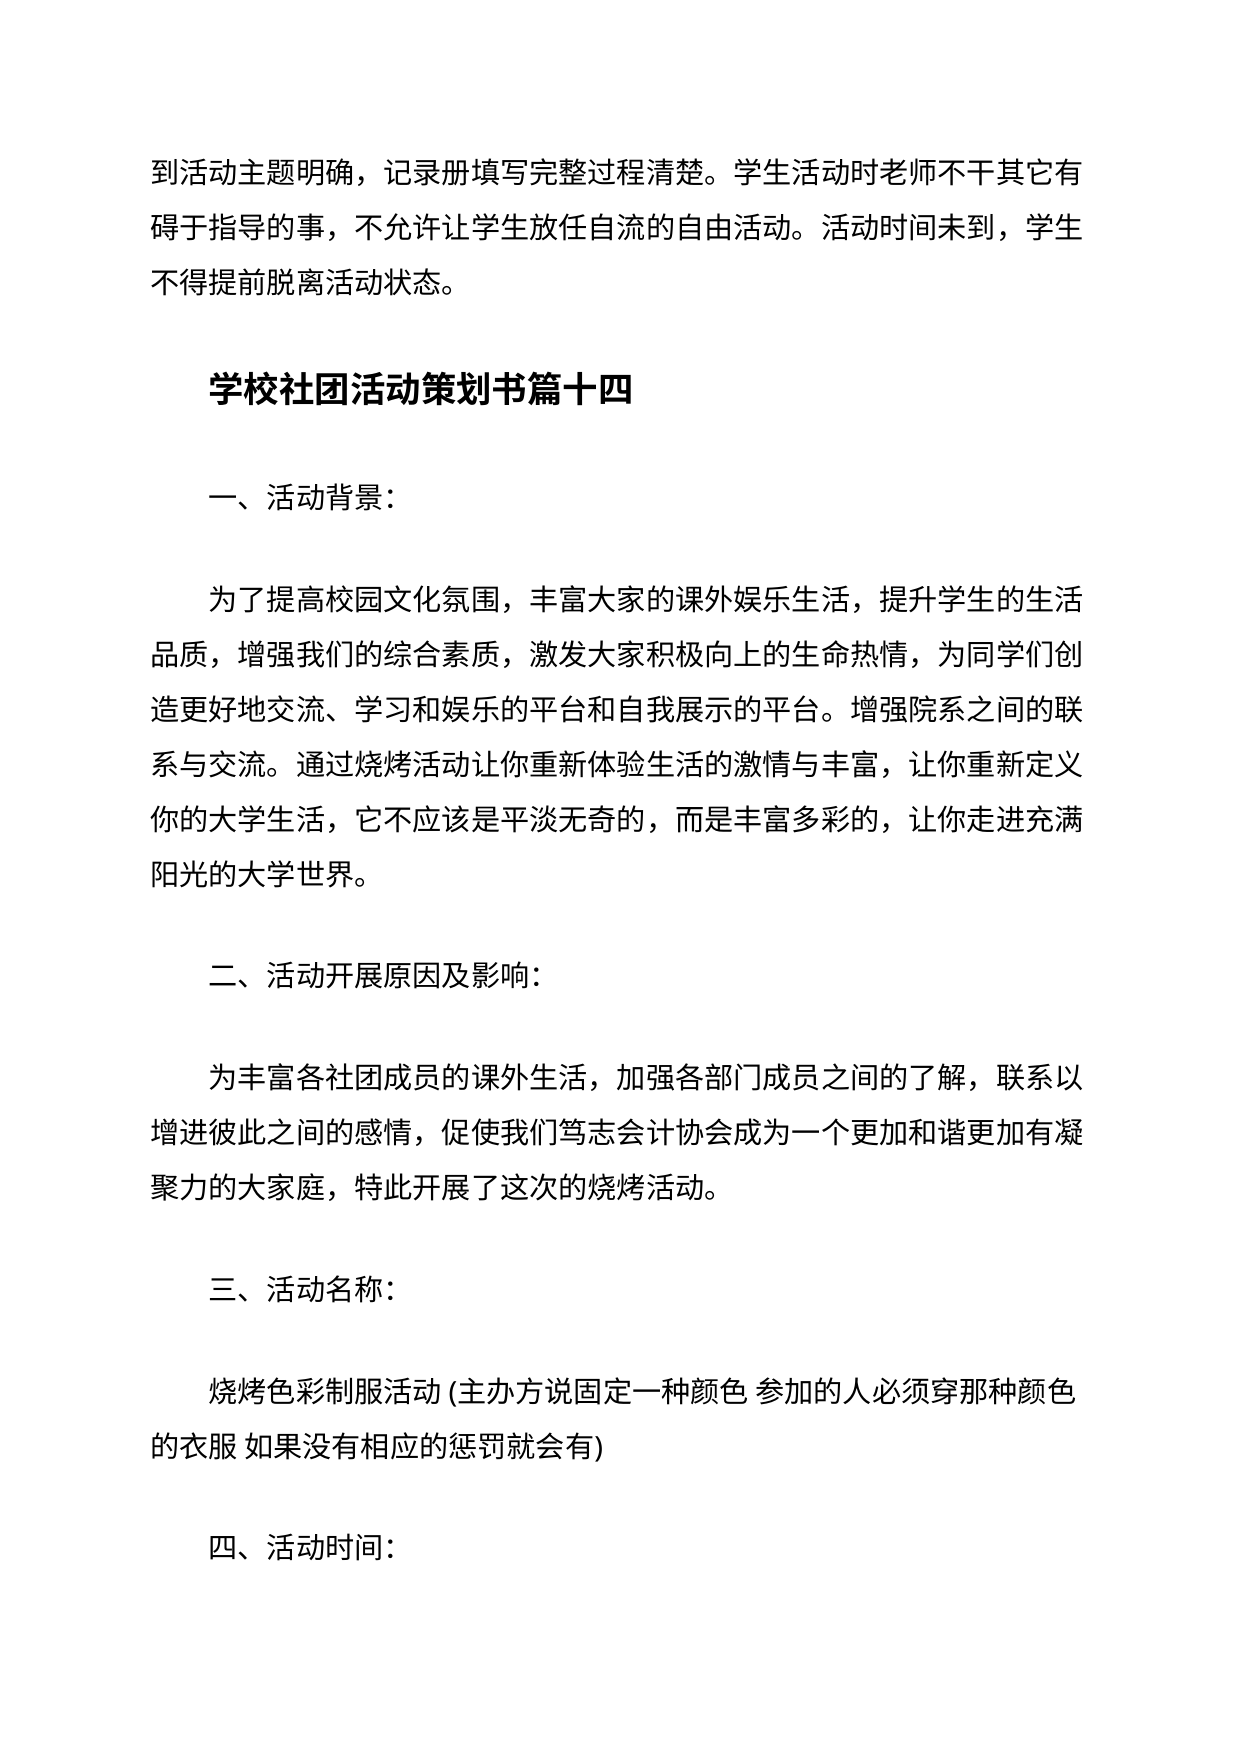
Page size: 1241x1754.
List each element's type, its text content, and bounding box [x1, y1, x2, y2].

text 一、活动背景： [150, 475, 1090, 517]
text 为了提高校园文化氛围，丰富大家的课外娱乐生活，提升学生的生活品质，增强我们的综合素质，激发大家积极向上的生命热情，为同学们创造更好地交流、学习和娱乐的平台和自我展示的平台。增强院系之间的联系与交流。通过烧烤活动让你重新体验生活的激情与丰富，让你重新定义你的大学生活，它不应该是平淡无奇的，而是丰富多彩的，让你走进充满阳光的大学世界。 [150, 577, 1090, 893]
text 烧烤色彩制服活动 (主办方说固定一种颜色 参加的人必须穿那种颜色的衣服 如果没有相应的惩罚就会有) [150, 1368, 1090, 1466]
text 学校社团活动策划书篇十四 [150, 362, 1090, 413]
text 三、活动名称： [150, 1266, 1090, 1309]
text 为丰富各社团成员的课外生活，加强各部门成员之间的了解，联系以增进彼此之间的感情，促使我们笃志会计协会成为一个更加和谐更加有凝聚力的大家庭，特此开展了这次的烧烤活动。 [150, 1055, 1090, 1207]
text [150, 150, 1090, 302]
text 二、活动开展原因及影响： [150, 953, 1090, 995]
text 四、活动时间： [150, 1525, 1090, 1567]
